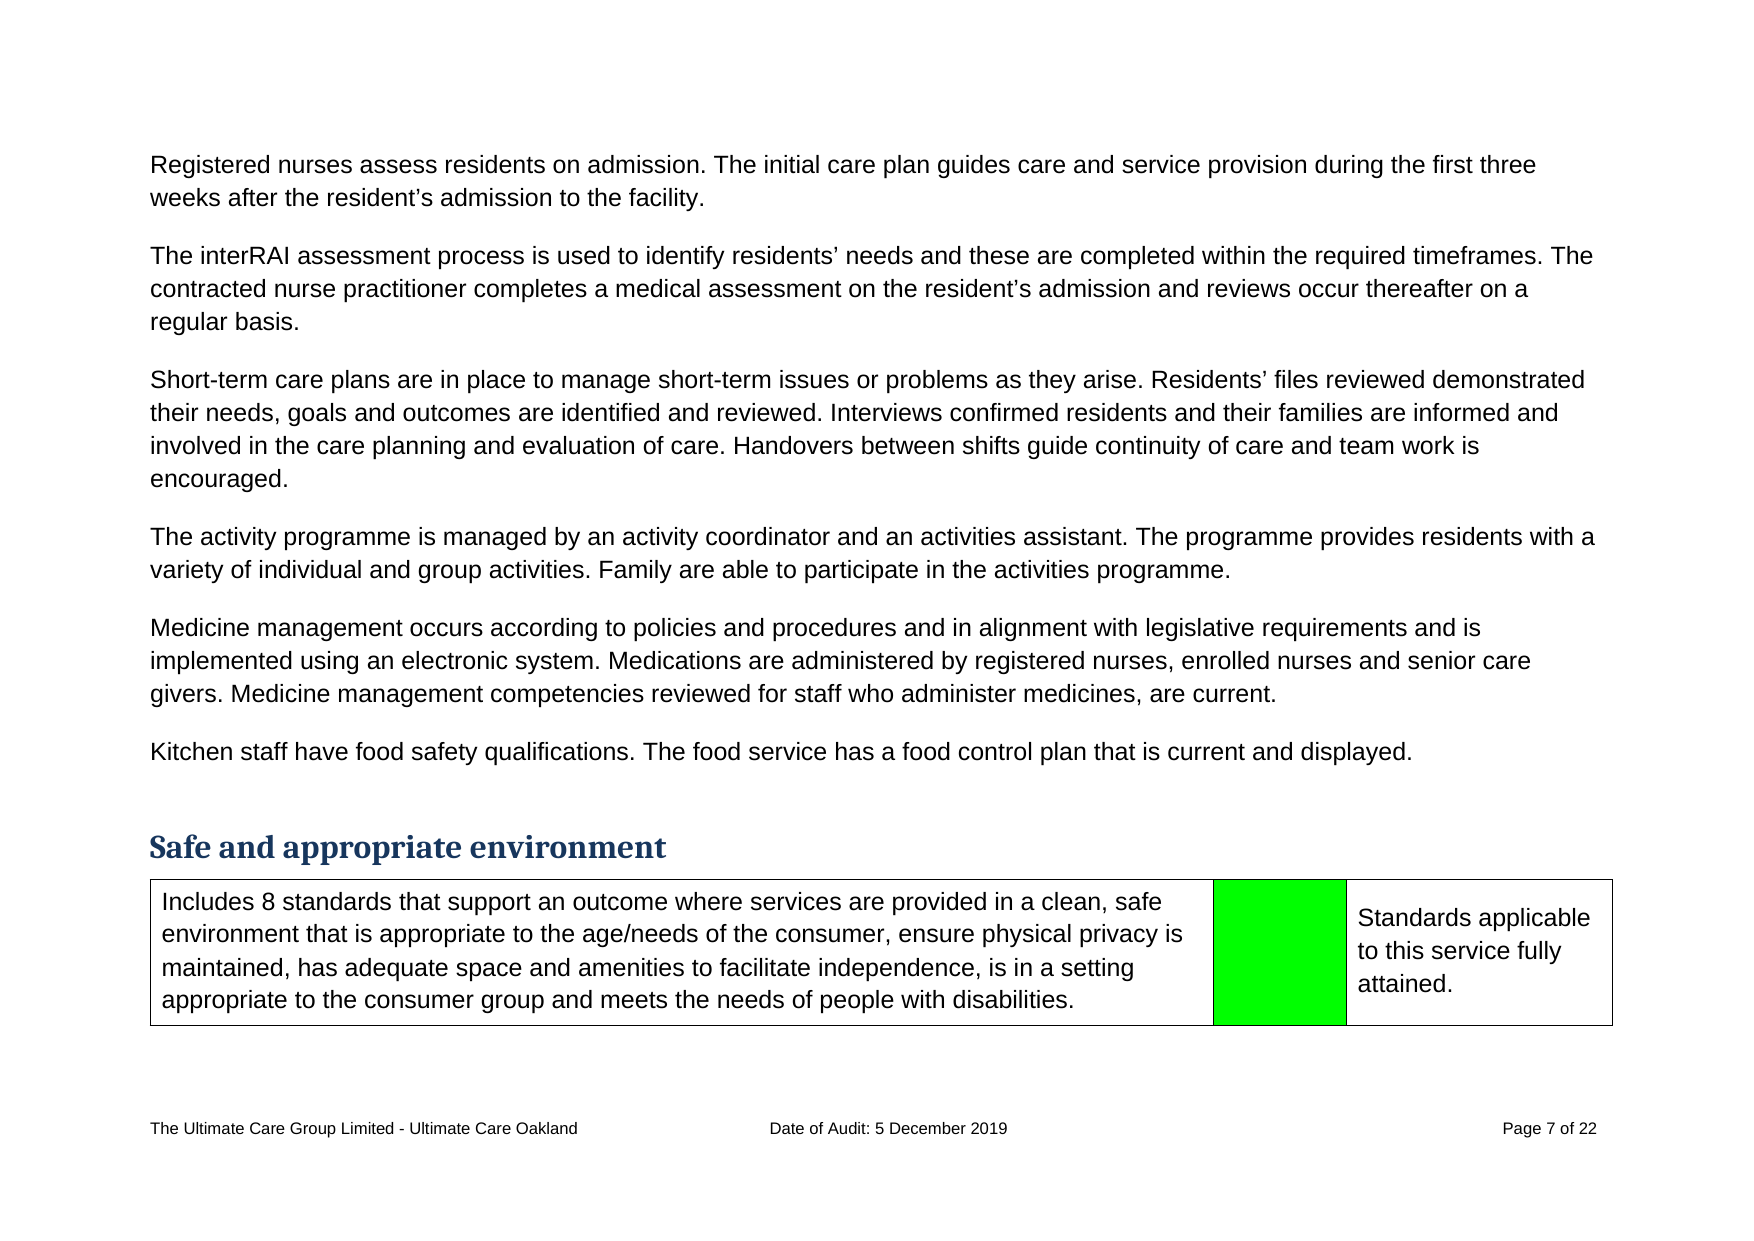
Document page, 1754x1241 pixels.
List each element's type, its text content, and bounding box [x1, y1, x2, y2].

subtitle Safe and appropriate environment [150, 828, 1604, 867]
table_header Includes 8 standards that support an outcome where services are provided in a clean, safe environment that is appropriate to the age/needs of the consumer, ensure physical privacy is maintained, has adequate space and amenities to facilitate independence, is in a setting appropriate to the consumer group and meets the needs of people with disabilities. [151, 880, 1213, 1025]
text Medicine management occurs according to policies and procedures and in alignment with legislative requirements and is implemented using an electronic system. Medications are administered by registered nurses, enrolled nurses and senior care givers. Medicine management competencies reviewed for staff who administer medicines, are current. [150, 613, 1604, 708]
text Short-term care plans are in place to manage short-term issues or problems as they arise. Residents’ files reviewed demonstrated their needs, goals and outcomes are identified and reviewed. Interviews confirmed residents and their families are informed and involved in the care planning and evaluation of care. Handovers between shifts guide continuity of care and team work is encouraged. [150, 365, 1604, 493]
text The interRAI assessment process is used to identify residents’ needs and these are completed within the required timeframes. The contracted nurse practitioner completes a medical assessment on the resident’s admission and reviews occur thereafter on a regular basis. [150, 241, 1604, 336]
table_header Standards applicable to this service fully attained. [1347, 880, 1612, 1025]
text The activity programme is managed by an activity coordinator and an activities assistant. The programme provides residents with a variety of individual and group activities. Family are able to participate in the activities programme. [150, 522, 1604, 584]
table_header [1214, 880, 1346, 1025]
text Registered nurses assess residents on admission. The initial care plan guides care and service provision during the first three weeks after the resident’s admission to the facility. [150, 150, 1604, 212]
text Kitchen staff have food safety qualifications. The food service has a food control plan that is current and displayed. [150, 737, 1604, 766]
